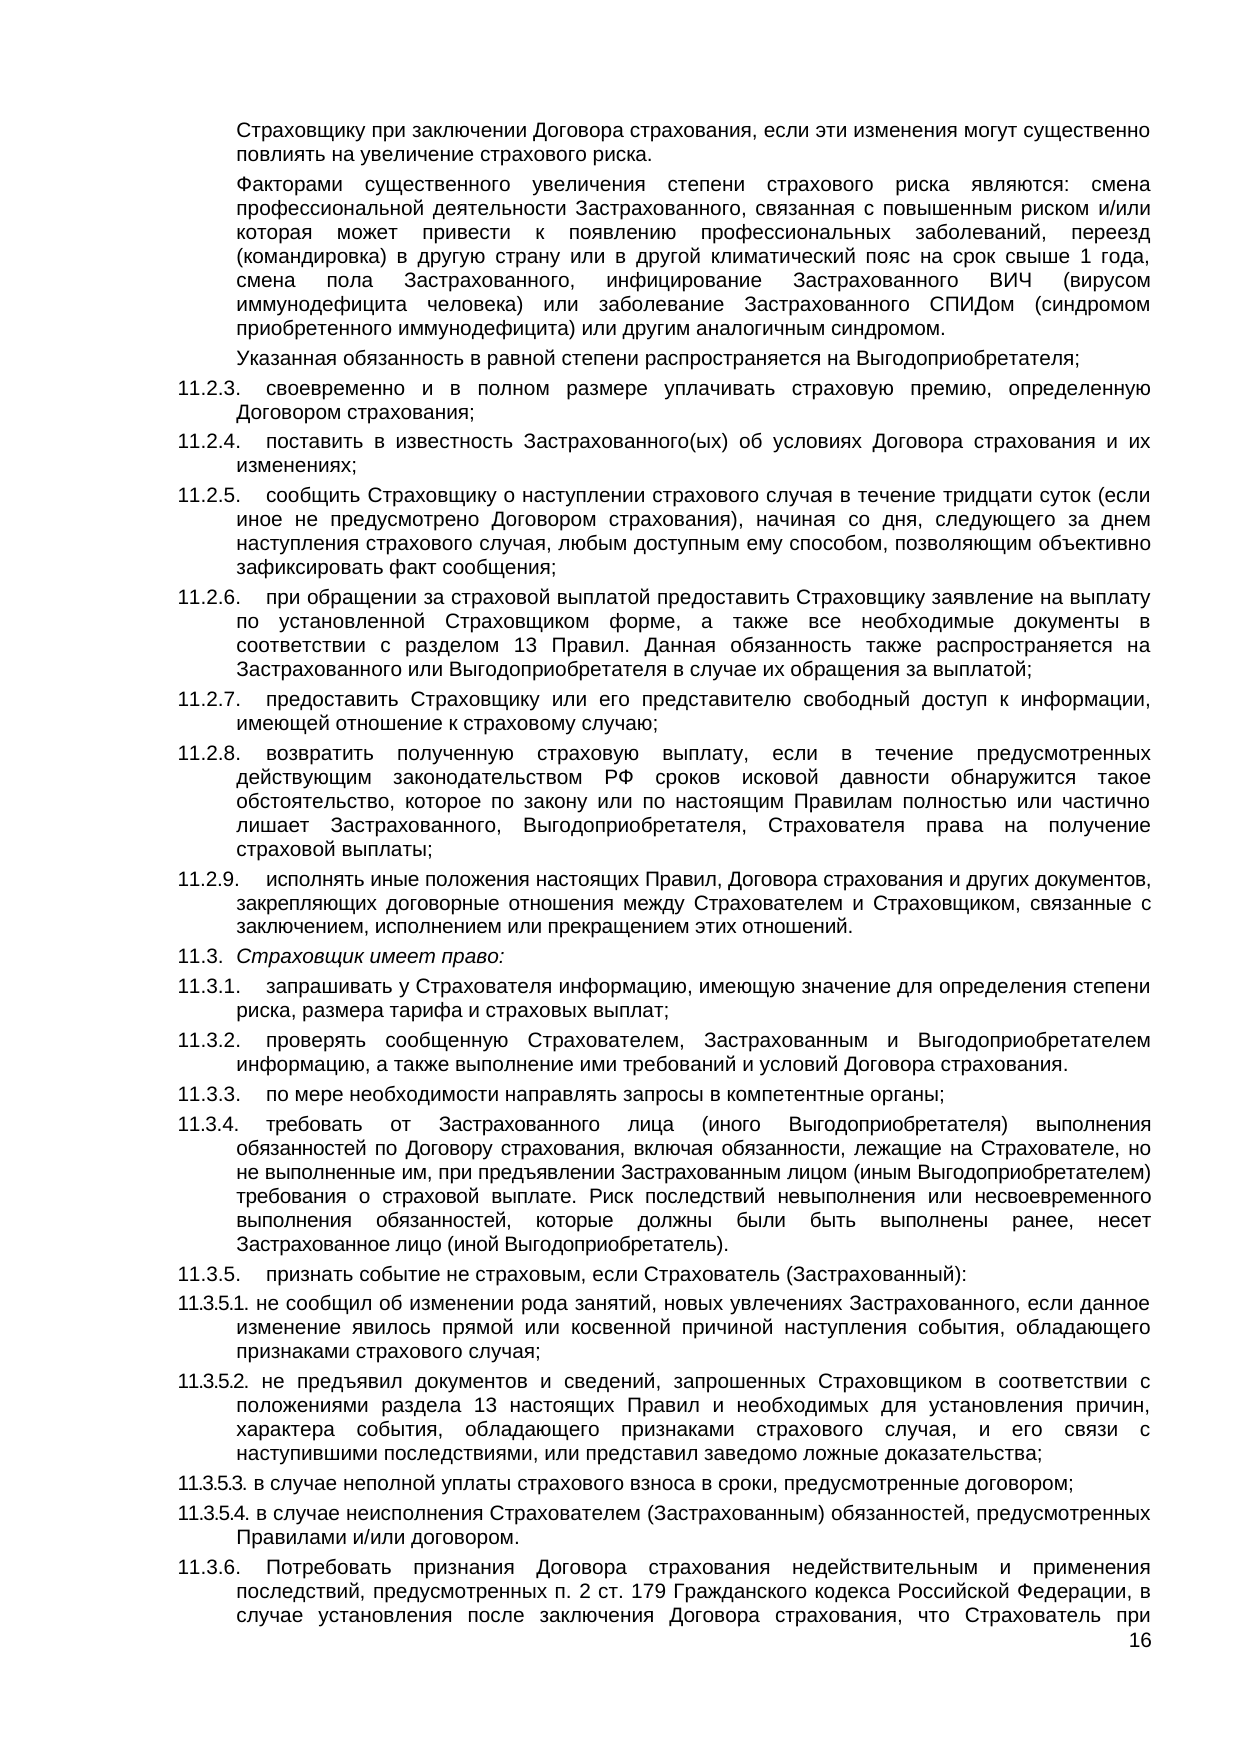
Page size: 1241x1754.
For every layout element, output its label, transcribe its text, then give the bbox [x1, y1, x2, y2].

text 11.2.7. предоставить Страховщику или его представителю свободный доступ к информации, имеющей отношение к страховому случаю; [177, 687, 1152, 735]
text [177, 1554, 1152, 1626]
text 11.3.5.1. не сообщил об изменении рода занятий, новых увлечениях Застрахованного, если данное изменение явилось прямой или косвенной причиной наступления события, обладающего признаками страхового случая; [177, 1291, 1152, 1363]
text Факторами существенного увеличения степени страхового риска являются: смена профессиональной деятельности Застрахованного, связанная с повышенным риском и/или которая может привести к появлению профессиональных заболеваний, переезд (командировка) в другую страну или в другой климатический пояс на срок свыше 1 года, смена пола Застрахованного, инфицирование Застрахованного ВИЧ (вирусом иммунодефицита человека) или заболевание Застрахованного СПИДом (синдромом приобретенного иммунодефицита) или другим аналогичным синдромом. [177, 172, 1152, 340]
text 11.2.9. исполнять иные положения настоящих Правил, Договора страхования и других документов, закрепляющих договорные отношения между Страхователем и Страховщиком, связанные с заключением, исполнением или прекращением этих отношений. [177, 866, 1152, 938]
text 11.3.5. признать событие не страховым, если Страхователь (Застрахованный): [177, 1261, 1152, 1285]
text 11.3.5.2. не предъявил документов и сведений, запрошенных Страховщиком в соответствии с положениями раздела 13 настоящих Правил и необходимых для установления причин, характера события, обладающего признаками страхового случая, и его связи с наступившими последствиями, или представил заведомо ложные доказательства; [177, 1369, 1152, 1465]
text 11.2.5. сообщить Страховщику о наступлении страхового случая в течение тридцати суток (если иное не предусмотрено Договором страхования), начиная со дня, следующего за днем наступления страхового случая, любым доступным ему способом, позволяющим объективно зафиксировать факт сообщения; [177, 483, 1152, 579]
text Указанная обязанность в равной степени распространяется на Выгодоприобретателя; [177, 346, 1152, 369]
text 11.3.5.4. в случае неисполнения Страхователем (Застрахованным) обязанностей, предусмотренных Правилами и/или договором. [177, 1501, 1152, 1549]
text 11.2.4. поставить в известность Застрахованного(ых) об условиях Договора страхования и их изменениях; [177, 429, 1152, 477]
text 11.2.6. при обращении за страховой выплатой предоставить Страховщику заявление на выплату по установленной Страховщиком форме, а также все необходимые документы в соответствии с разделом 13 Правил. Данная обязанность также распространяется на Застрахованного или Выгодоприобретателя в случае их обращения за выплатой; [177, 585, 1152, 681]
text 11.3.1. запрашивать у Страхователя информацию, имеющую значение для определения степени риска, размера тарифа и страховых выплат; [177, 974, 1152, 1022]
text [177, 118, 1152, 166]
text 11.2.3. своевременно и в полном размере уплачивать страховую премию, определенную Договором страхования; [177, 376, 1152, 423]
text 11.2.8. возвратить полученную страховую выплату, если в течение предусмотренных действующим законодательством РФ сроков исковой давности обнаружится такое обстоятельство, которое по закону или по настоящим Правилам полностью или частично лишает Застрахованного, Выгодоприобретателя, Страхователя права на получение страховой выплаты; [177, 741, 1152, 860]
text 11.3.3. по мере необходимости направлять запросы в компетентные органы; [177, 1082, 1152, 1106]
text 11.3.5.3. в случае неполной уплаты страхового взноса в сроки, предусмотренные договором; [177, 1471, 1152, 1495]
text 11.3.2. проверять сообщенную Страхователем, Застрахованным и Выгодоприобретателем информацию, а также выполнение ими требований и условий Договора страхования. [177, 1028, 1152, 1076]
text 11.3.4. требовать от Застрахованного лица (иного Выгодоприобретателя) выполнения обязанностей по Договору страхования, включая обязанности, лежащие на Страхователе, но не выполненные им, при предъявлении Застрахованным лицом (иным Выгодоприобретателем) требования о страховой выплате. Риск последствий невыполнения или несвоевременного выполнения обязанностей, которые должны были быть выполнены ранее, несет Застрахованное лицо (иной Выгодоприобретатель). [177, 1112, 1152, 1255]
text 11.3. Страховщик имеет право: [177, 944, 1152, 968]
